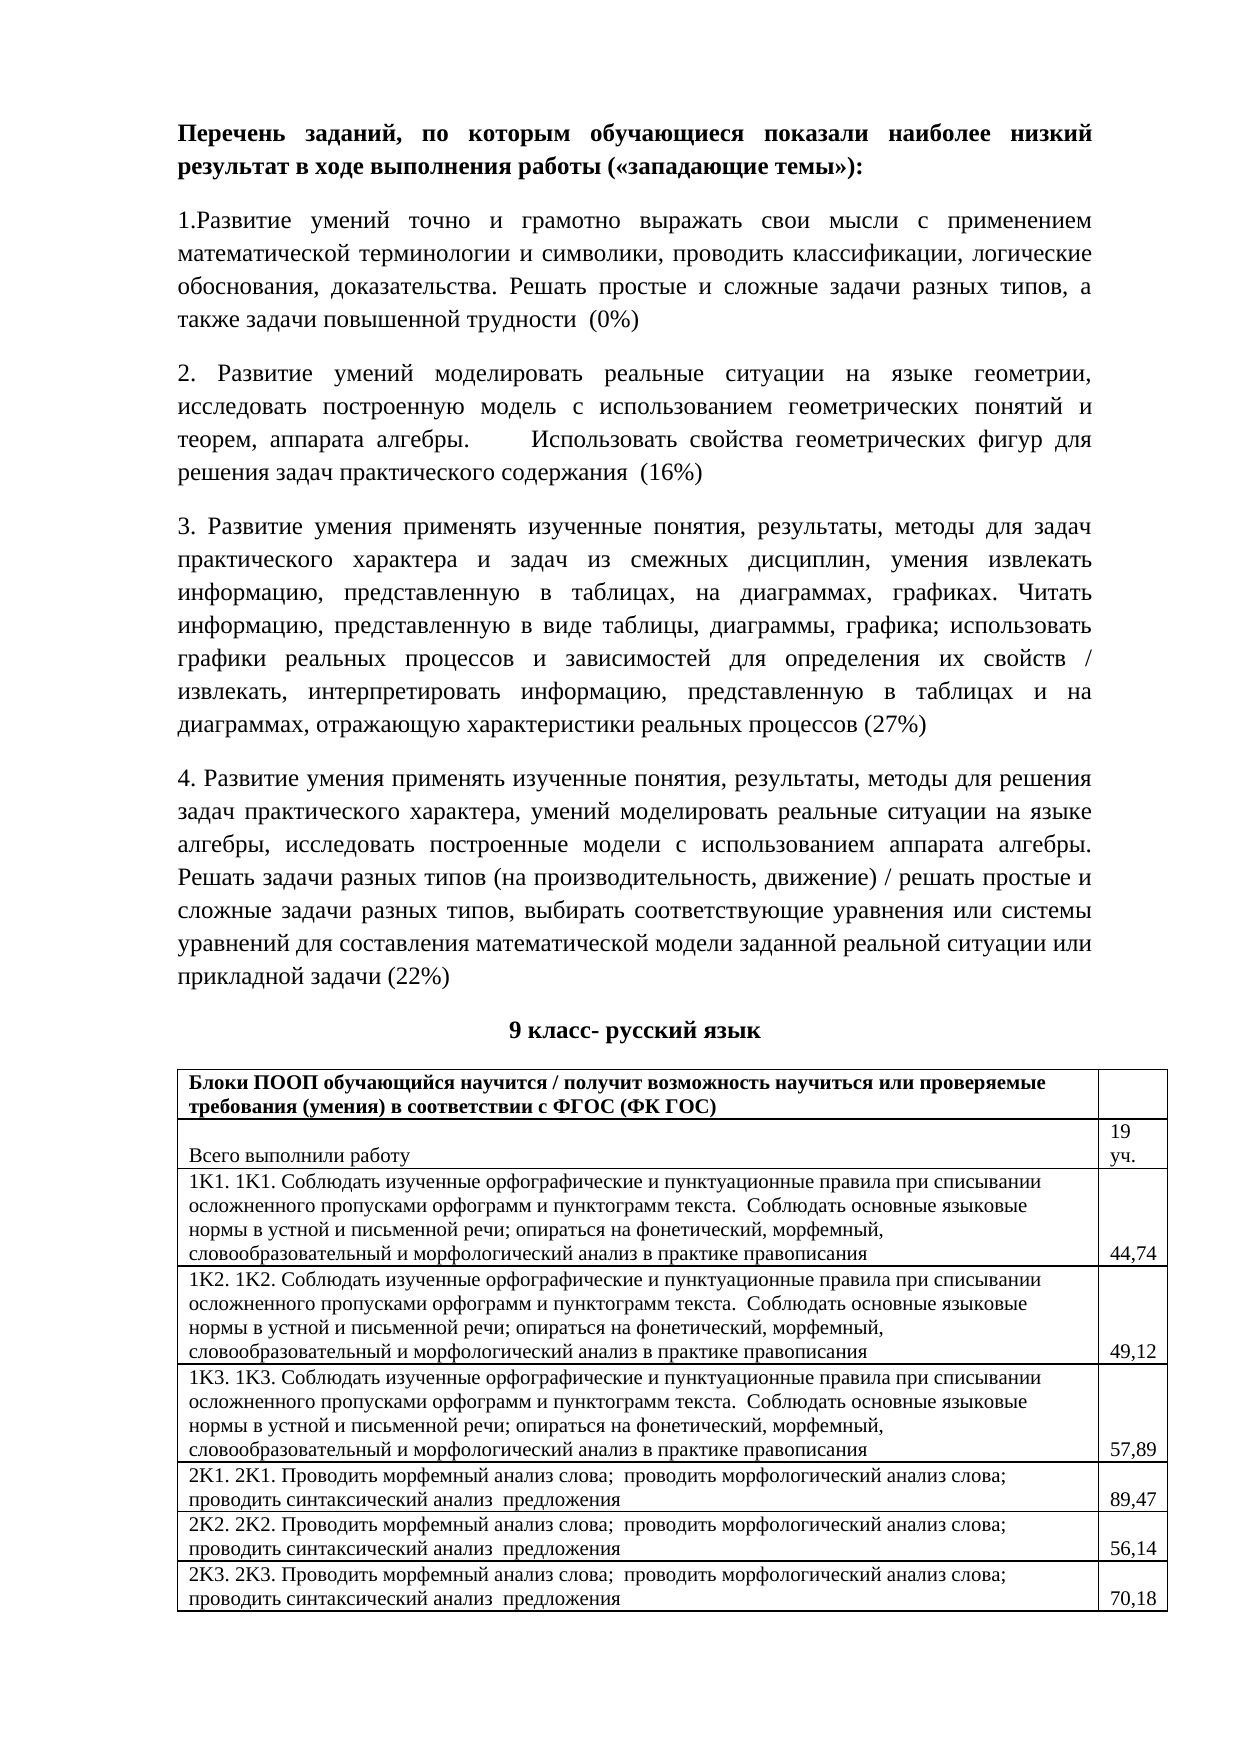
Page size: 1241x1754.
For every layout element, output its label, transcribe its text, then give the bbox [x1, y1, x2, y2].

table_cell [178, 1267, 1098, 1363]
text 2. Развитие умений моделировать реальные ситуации на языке геометрии, исследовать построенную модель с использованием геометрических понятий и теорем, аппарата алгебры. Использовать свойства геометрических фигур для решения задач практического содержания (16%) [177, 358, 1093, 486]
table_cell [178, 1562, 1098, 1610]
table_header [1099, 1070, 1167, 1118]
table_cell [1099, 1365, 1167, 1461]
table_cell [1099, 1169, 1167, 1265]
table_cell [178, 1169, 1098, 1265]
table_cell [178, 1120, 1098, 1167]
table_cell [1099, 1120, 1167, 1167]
text 4. Развитие умения применять изученные понятия, результаты, методы для решения задач практического характера, умений моделировать реальные ситуации на языке алгебры, исследовать построенные модели с использованием аппарата алгебры. Решать задачи разных типов (на производительность, движение) / решать простые и сложные задачи разных типов, выбирать соответствующие уравнения или системы уравнений для составления математической модели заданной реальной ситуации или прикладной задачи (22%) [177, 763, 1093, 990]
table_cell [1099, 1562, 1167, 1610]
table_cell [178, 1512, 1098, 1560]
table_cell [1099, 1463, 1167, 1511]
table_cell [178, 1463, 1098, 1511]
text 9 класс- русский язык [177, 1015, 1093, 1043]
text Перечень заданий, по которым обучающиеся показали наиболее низкий результат в ходе выполнения работы («западающие темы»): [177, 118, 1093, 180]
text 1.Развитие умений точно и грамотно выражать свои мысли с применением математической терминологии и символики, проводить классификации, логические обоснования, доказательства. Решать простые и сложные задачи разных типов, а также задачи повышенной трудности (0%) [177, 205, 1093, 333]
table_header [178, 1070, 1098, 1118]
text 3. Развитие умения применять изученные понятия, результаты, методы для задач практического характера и задач из смежных дисциплин, умения извлекать информацию, представленную в таблицах, на диаграммах, графиках. Читать информацию, представленную в виде таблицы, диаграммы, графика; использовать графики реальных процессов и зависимостей для определения их свойств / извлекать, интерпретировать информацию, представленную в таблицах и на диаграммах, отражающую характеристики реальных процессов (27%) [177, 511, 1093, 738]
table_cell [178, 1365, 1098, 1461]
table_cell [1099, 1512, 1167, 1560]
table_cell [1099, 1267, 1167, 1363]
